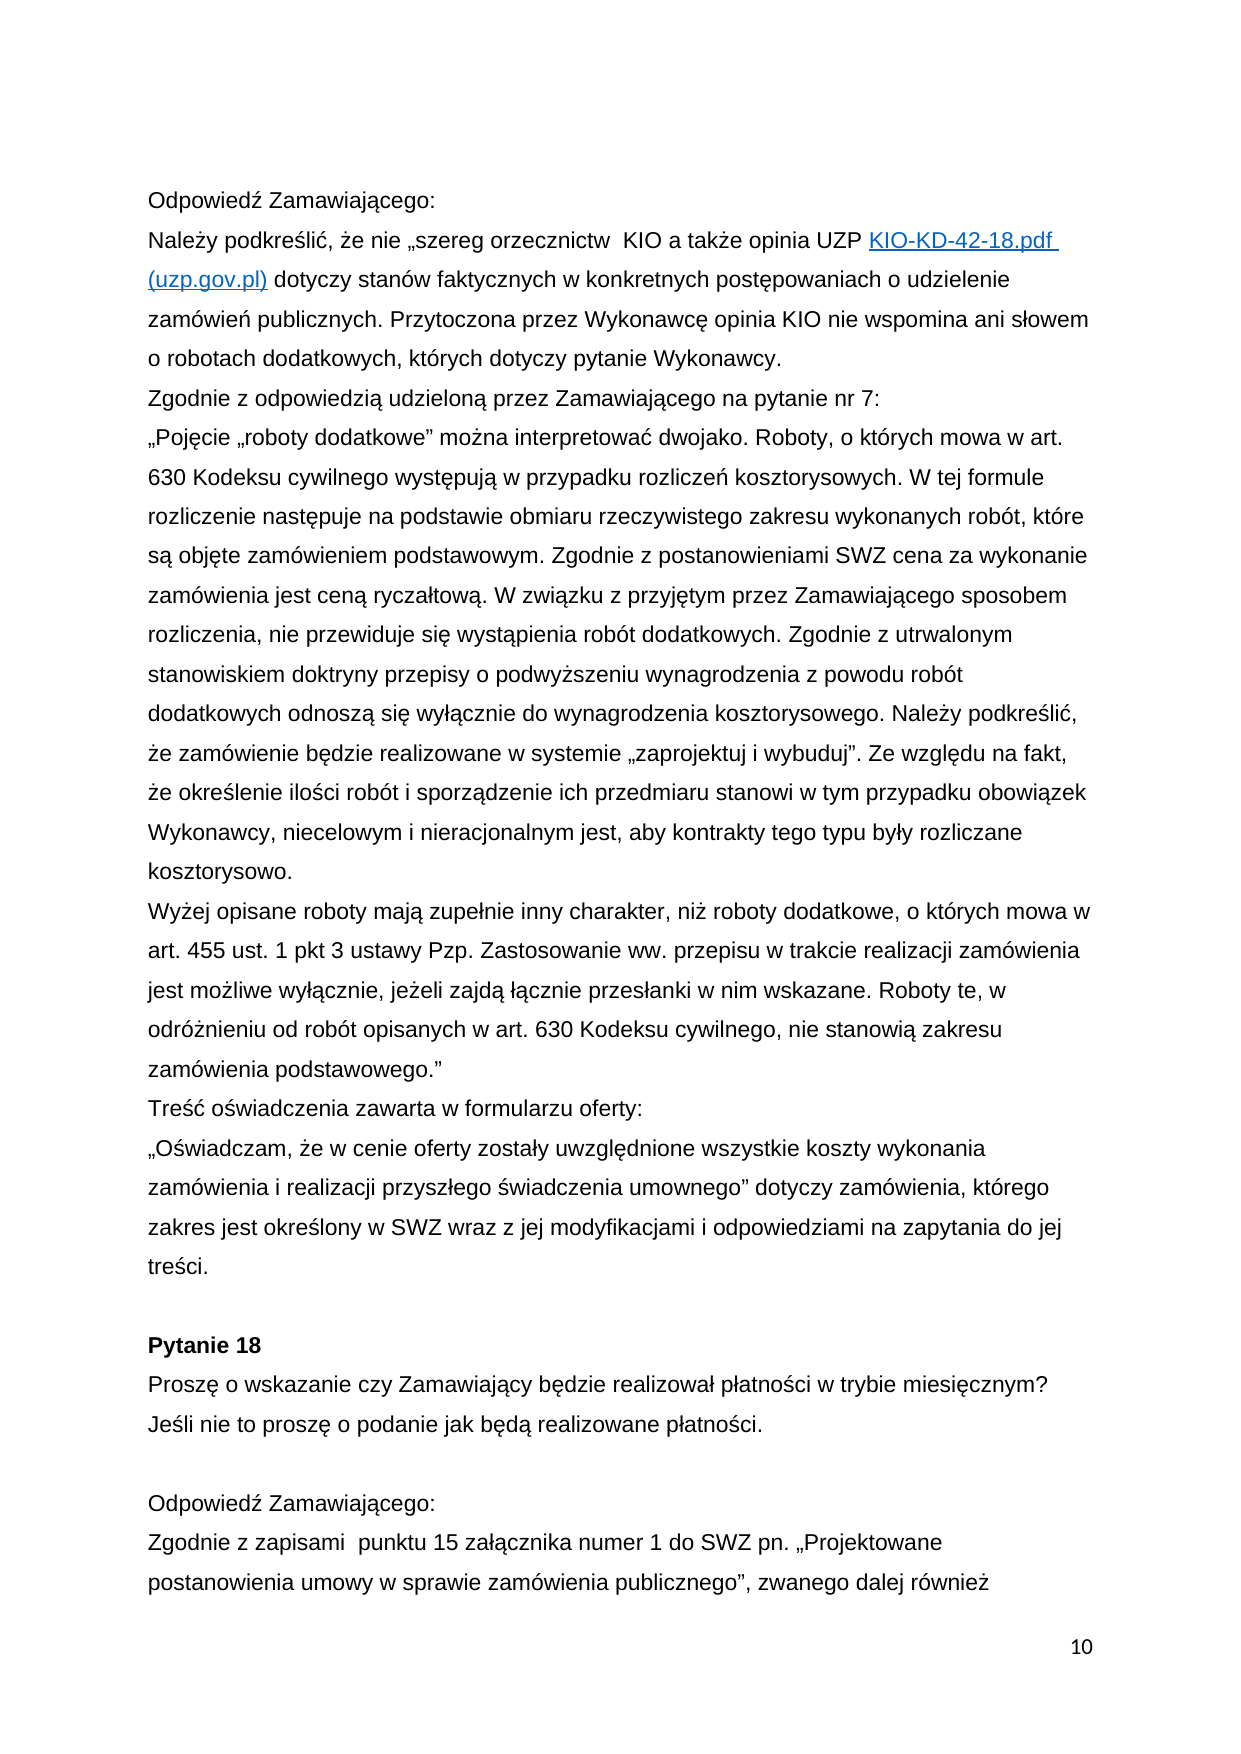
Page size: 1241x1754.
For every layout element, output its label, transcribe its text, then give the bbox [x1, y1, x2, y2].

text Należy podkreślić, że nie „szereg orzecznictw KIO a także opinia UZP KIO-KD-42-18.pdf (uzp.gov.pl) dotyczy stanów faktycznych w konkretnych postępowaniach o udzielenie zamówień publicznych. Przytoczona przez Wykonawcę opinia KIO nie wspomina ani słowem o robotach dodatkowych, których dotyczy pytanie Wykonawcy. [148, 227, 1093, 371]
text Zgodnie z odpowiedzią udzieloną przez Zamawiającego na pytanie nr 7: [148, 384, 1093, 411]
text Proszę o wskazanie czy Zamawiający będzie realizował płatności w trybie miesięcznym? Jeśli nie to proszę o podanie jak będą realizowane płatności. [148, 1371, 1093, 1437]
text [148, 1529, 1093, 1595]
text Odpowiedź Zamawiającego: [148, 187, 1093, 213]
text Wyżej opisane roboty mają zupełnie inny charakter, niż roboty dodatkowe, o których mowa w art. 455 ust. 1 pkt 3 ustawy Pzp. Zastosowanie ww. przepisu w trakcie realizacji zamówienia jest możliwe wyłącznie, jeżeli zajdą łącznie przesłanki w nim wskazane. Roboty te, w odróżnieniu od robót opisanych w art. 630 Kodeksu cywilnego, nie stanowią zakresu zamówienia podstawowego.” [148, 898, 1093, 1082]
text „Oświadczam, że w cenie oferty zostały uwzględnione wszystkie koszty wykonania zamówienia i realizacji przyszłego świadczenia umownego” dotyczy zamówienia, którego zakres jest określony w SWZ wraz z jej modyfikacjami i odpowiedziami na zapytania do jej treści. [148, 1134, 1093, 1279]
text Odpowiedź Zamawiającego: [148, 1490, 1093, 1516]
text „Pojęcie „roboty dodatkowe” można interpretować dwojako. Roboty, o których mowa w art. 630 Kodeksu cywilnego występują w przypadku rozliczeń kosztorysowych. W tej formule rozliczenie następuje na podstawie obmiaru rzeczywistego zakresu wykonanych robót, które są objęte zamówieniem podstawowym. Zgodnie z postanowieniami SWZ cena za wykonanie zamówienia jest ceną ryczałtową. W związku z przyjętym przez Zamawiającego sposobem rozliczenia, nie przewiduje się wystąpienia robót dodatkowych. Zgodnie z utrwalonym stanowiskiem doktryny przepisy o podwyższeniu wynagrodzenia z powodu robót dodatkowych odnoszą się wyłącznie do wynagrodzenia kosztorysowego. Należy podkreślić, że zamówienie będzie realizowane w systemie „zaprojektuj i wybuduj”. Ze względu na fakt, że określenie ilości robót i sporządzenie ich przedmiaru stanowi w tym przypadku obowiązek Wykonawcy, niecelowym i nieracjonalnym jest, aby kontrakty tego typu były rozliczane kosztorysowo. [148, 424, 1093, 884]
text Treść oświadczenia zawarta w formularzu oferty: [148, 1095, 1093, 1121]
text Pytanie 18 [148, 1332, 1093, 1358]
